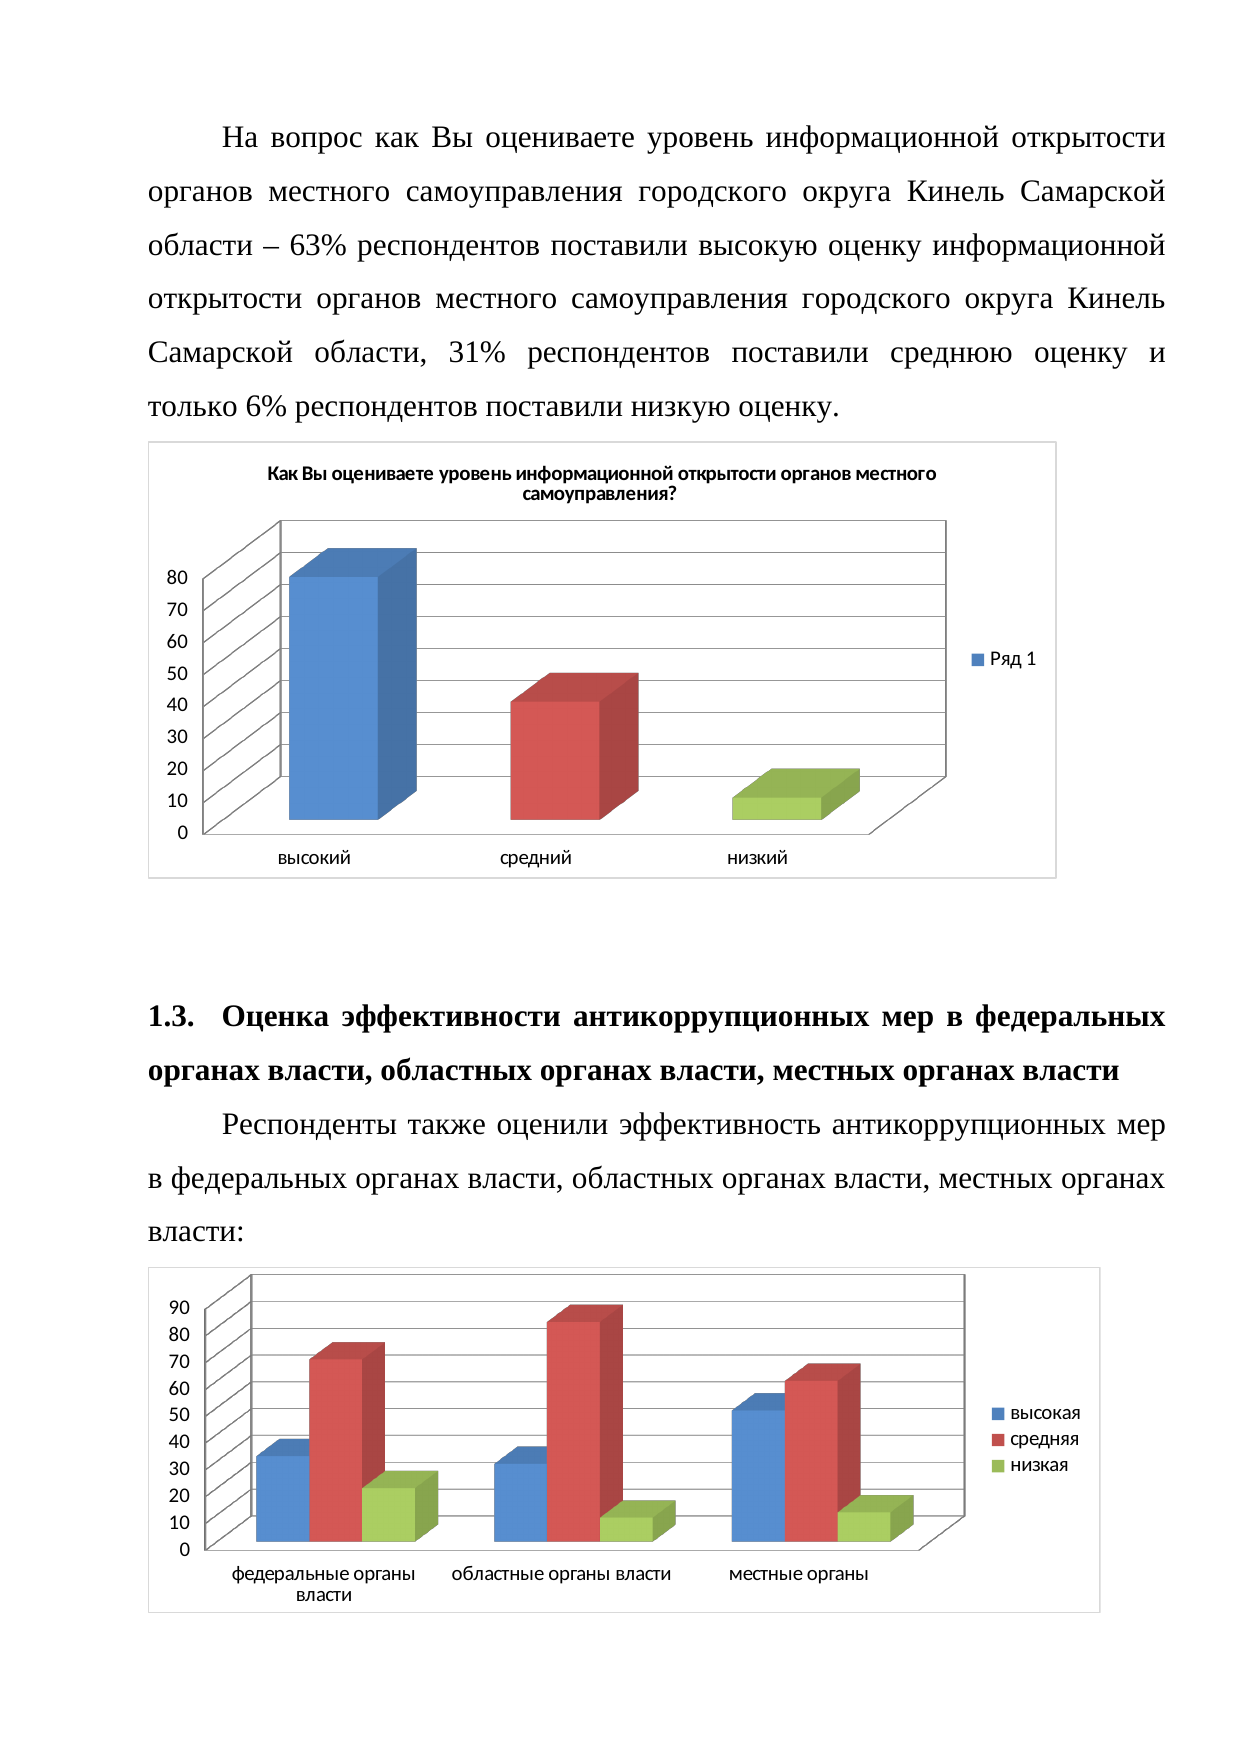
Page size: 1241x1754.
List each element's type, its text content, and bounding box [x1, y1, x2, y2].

list Оценка эффективности антикоррупционных мер в федеральных органах власти, областных органах власти, местных органах власти [148, 997, 1167, 1087]
text Респонденты также оценили эффективность антикоррупционных мер в федеральных органах власти, областных органах власти, местных органах власти: [148, 1105, 1167, 1249]
text На вопрос как Вы оцениваете уровень информационной открытости органов местного самоуправления городского округа Кинель Самарской области – 63% респондентов поставили высокую оценку информационной открытости органов местного самоуправления городского округа Кинель Самарской области, 31% респондентов поставили среднюю оценку и только 6% респондентов поставили низкую оценку. [148, 118, 1167, 423]
